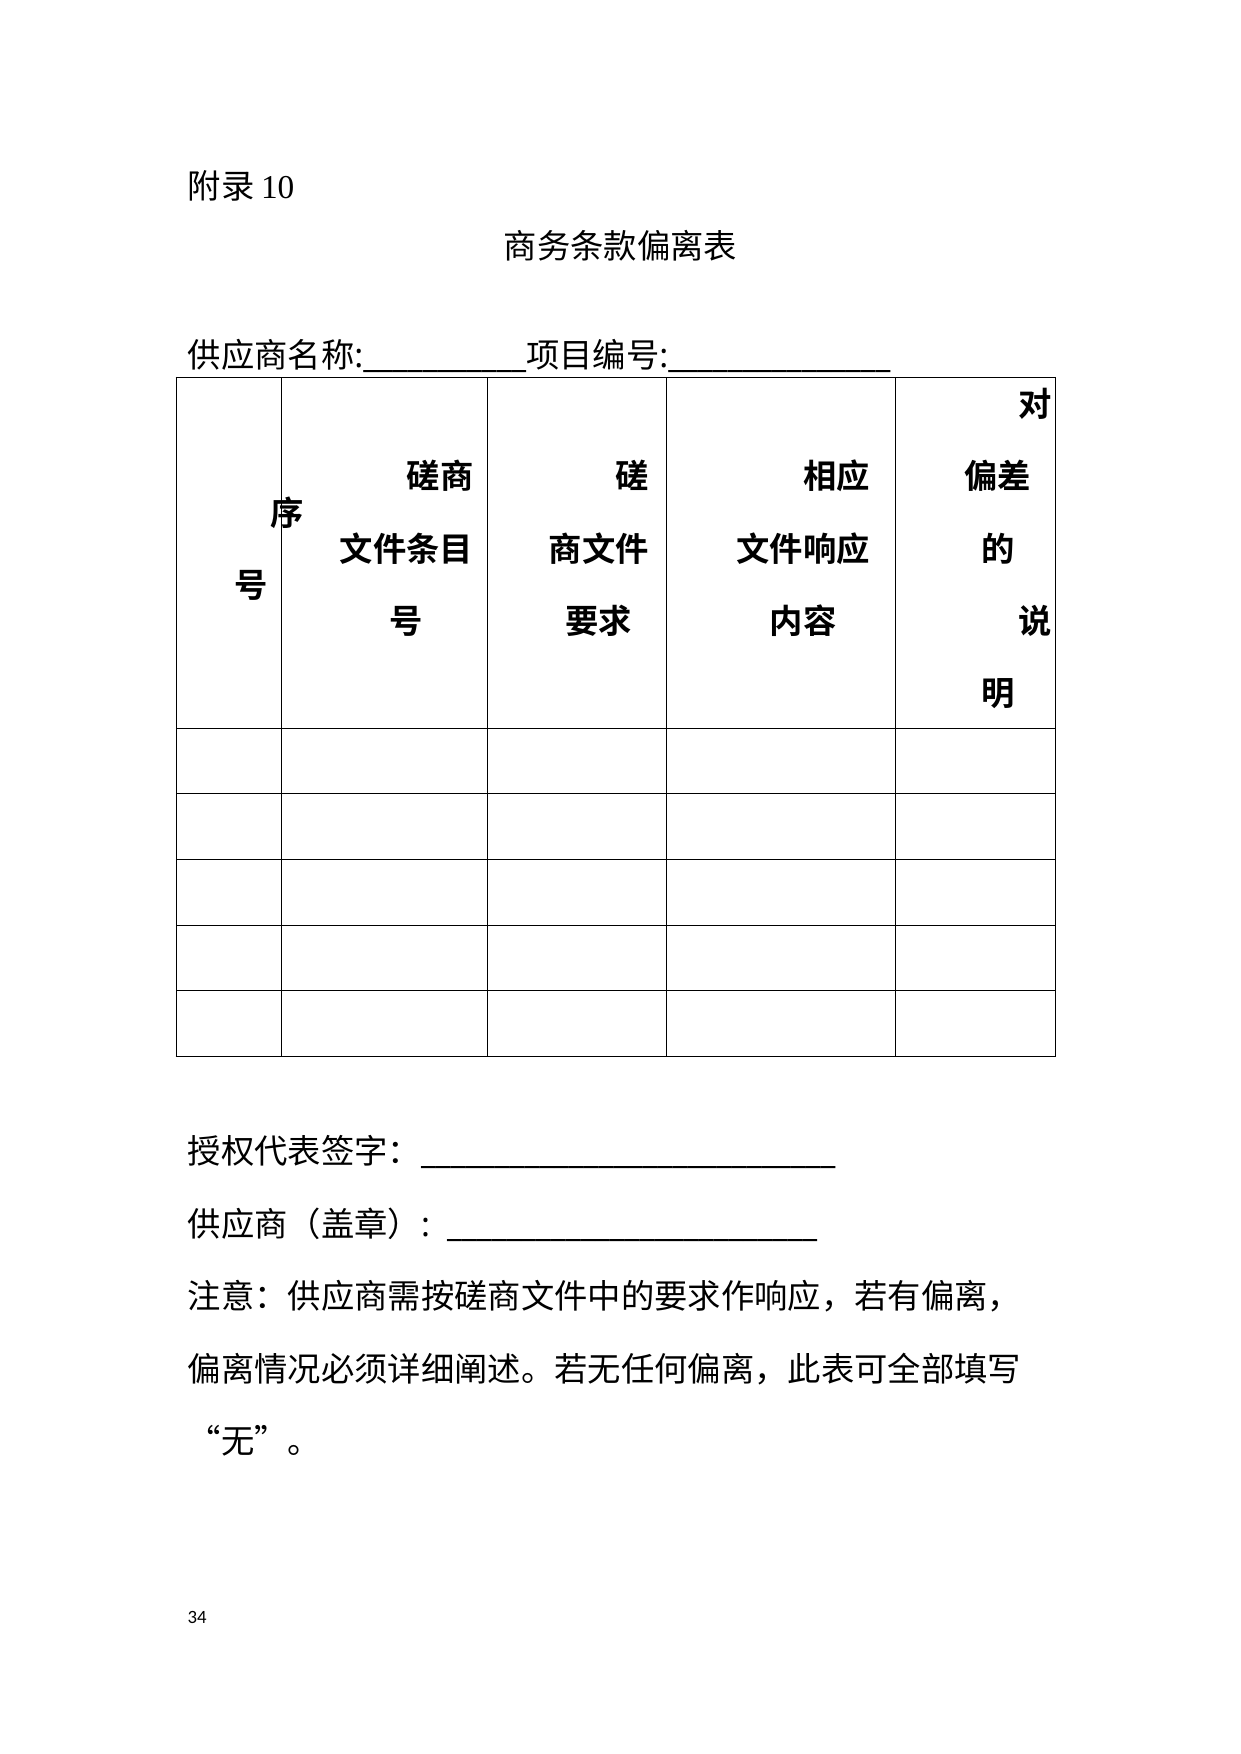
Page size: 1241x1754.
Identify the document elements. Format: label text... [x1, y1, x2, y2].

table_cell [177, 794, 281, 859]
table_header 磋商文件要求 [488, 378, 666, 728]
table_cell [177, 729, 281, 793]
text 供应商名称:___________项目编号:_______________ [187, 328, 1053, 377]
text 商务条款偏离表 [187, 210, 1053, 270]
table_cell [177, 926, 281, 990]
table_cell [177, 991, 281, 1056]
table_cell [488, 794, 666, 859]
table_cell [896, 794, 1055, 859]
table_cell [488, 991, 666, 1056]
table_cell [488, 860, 666, 924]
table_cell [896, 926, 1055, 990]
table_cell [282, 991, 487, 1056]
table_cell [667, 729, 895, 793]
table_cell [282, 794, 487, 859]
table_cell [488, 729, 666, 793]
text 注意：供应商需按磋商文件中的要求作响应，若有偏离，偏离情况必须详细阐述。若无任何偏离，此表可全部填写“无”。 [187, 1270, 1053, 1463]
table_cell [667, 926, 895, 990]
table_cell [896, 729, 1055, 793]
table_cell [667, 794, 895, 859]
table_cell [282, 926, 487, 990]
table_header 序号 [177, 378, 281, 728]
table_header 磋商文件条目号 [282, 378, 487, 728]
text 授权代表签字：____________________________ [187, 1125, 1053, 1173]
table_cell [667, 991, 895, 1056]
table_header 相应文件响应内容 [667, 378, 895, 728]
table_cell [896, 991, 1055, 1056]
table_cell [896, 860, 1055, 924]
text 供应商（盖章）: _________________________ [187, 1198, 1053, 1246]
table_cell [488, 926, 666, 990]
table_cell [282, 729, 487, 793]
table_cell [282, 860, 487, 924]
text 附录10 [187, 150, 1053, 210]
table_cell [177, 860, 281, 924]
table_cell [667, 860, 895, 924]
table_header 对偏差的 说明 [896, 378, 1055, 728]
